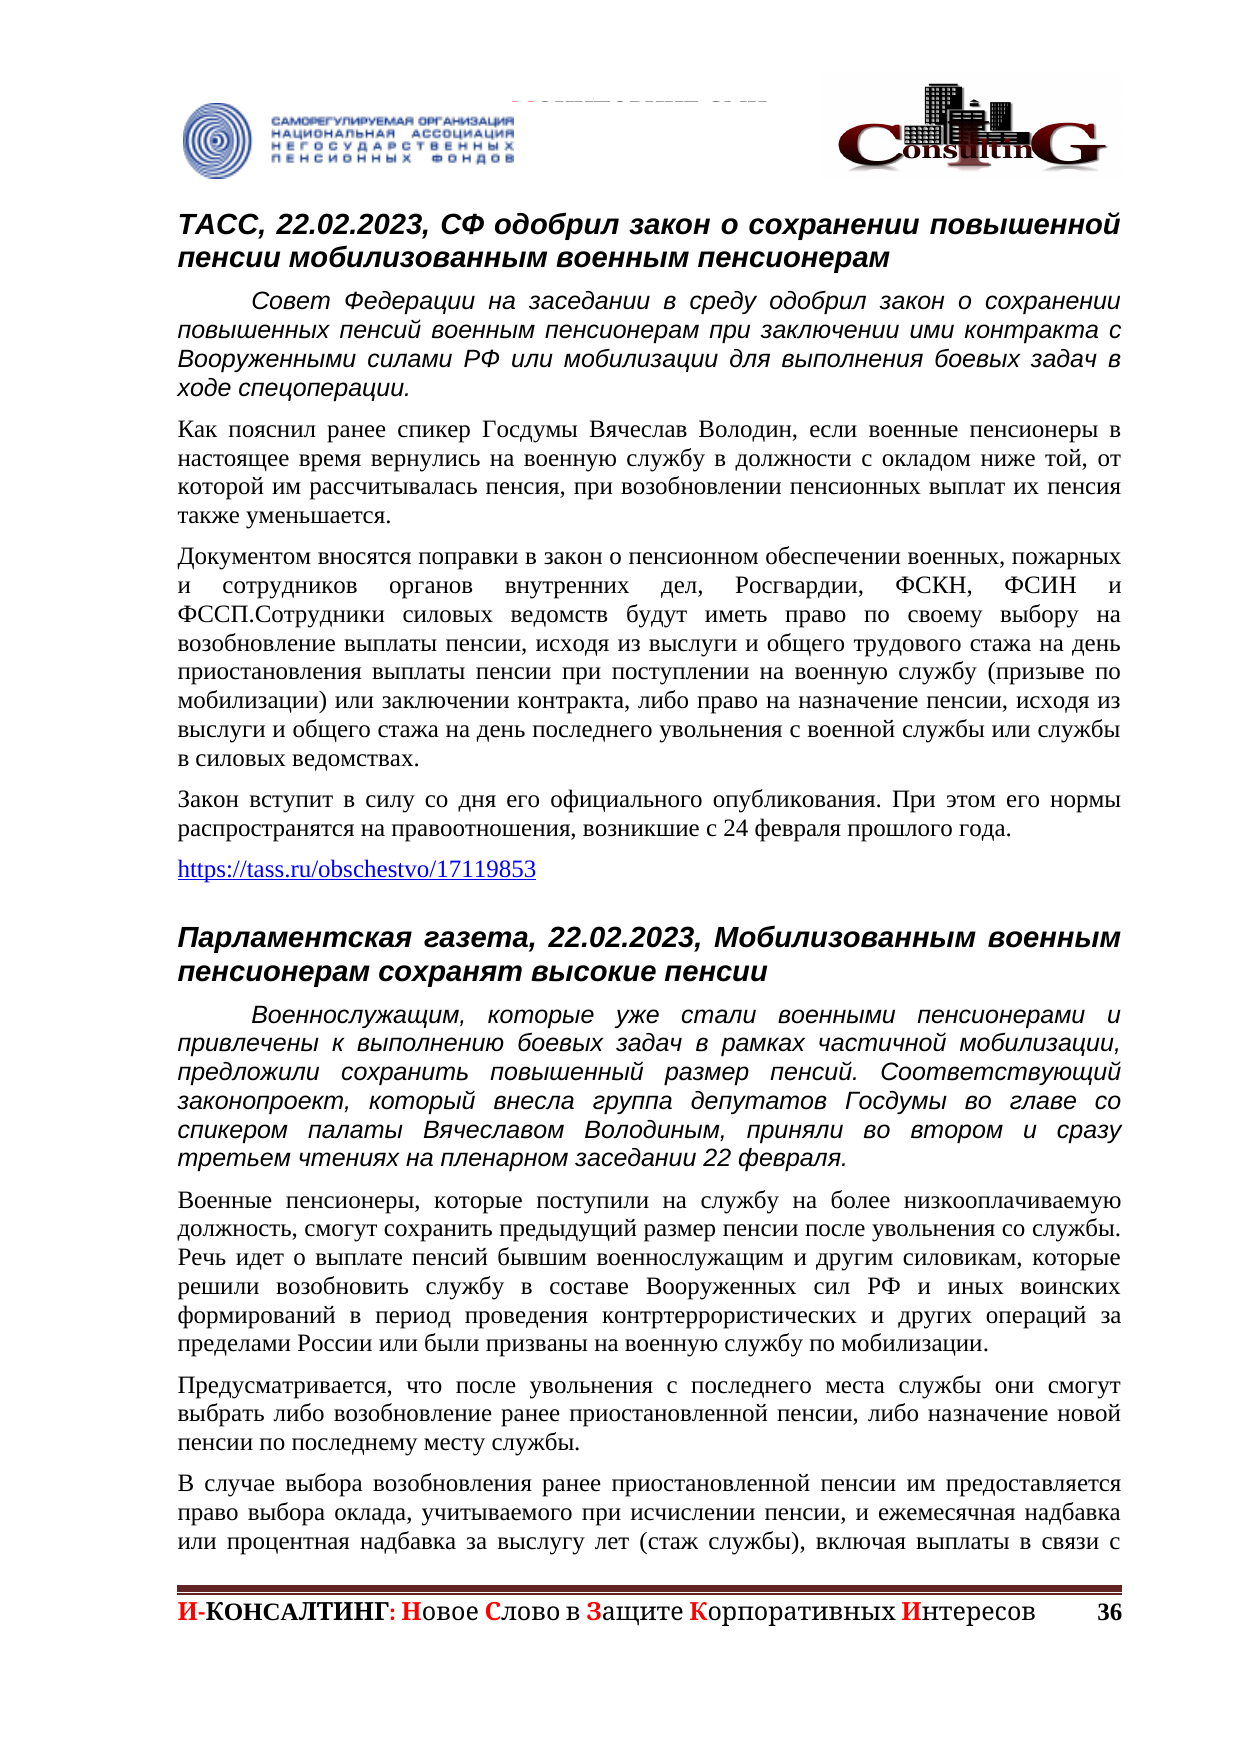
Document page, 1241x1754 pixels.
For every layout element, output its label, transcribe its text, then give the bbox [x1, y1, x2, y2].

subtitle Совет Федерации на заседании в среду одобрил закон о сохранении повышенных пенсий военным пенсионерам при заключении ими контракта с Вооруженными силами РФ или мобилизации для выполнения боевых задач в ходе спецоперации. [177, 286, 1122, 401]
text Документом вносятся поправки в закон о пенсионном обеспечении военных, пожарных и сотрудников органов внутренних дел, Росгвардии, ФСКН, ФСИН и ФССП.Сотрудники силовых ведомств будут иметь право по своему выбору на возобновление выплаты пенсии, исходя из выслуги и общего трудового стажа на день приостановления выплаты пенсии при поступлении на военную службу (призыве по мобилизации) или заключении контракта, либо право на назначение пенсии, исходя из выслуги и общего стажа на день последнего увольнения с военной службы или службы в силовых ведомствах. [177, 541, 1122, 771]
text Предусматривается, что после увольнения с последнего места службы они смогут выбрать либо возобновление ранее приостановленной пенсии, либо назначение новой пенсии по последнему месту службы. [177, 1370, 1122, 1456]
text Закон вступит в силу со дня его официального опубликования. При этом его нормы распространятся на правоотношения, возникшие с 24 февраля прошлого года. [177, 784, 1122, 841]
text https://tass.ru/obschestvo/17119853 [177, 854, 1122, 883]
picture [821, 73, 1122, 179]
subtitle Военнослужащим, которые уже стали военными пенсионерами и привлечены к выполнению боевых задач в рамках частичной мобилизации, предложили сохранить повышенный размер пенсий. Соответствующий законопроект, который внесла группа депутатов Госдумы во главе со спикером палаты Вячеславом Володиным, приняли во втором и сразу третьем чтениях на пленарном заседании 22 февраля. [177, 1000, 1122, 1172]
picture [183, 103, 514, 179]
subtitle ТАСС, 22.02.2023, СФ одобрил закон о сохранении повышенной пенсии мобилизованным военным пенсионерам [177, 207, 1122, 274]
text Как пояснил ранее спикер Госдумы Вячеслав Володин, если военные пенсионеры в настоящее время вернулись на военную службу в должности с окладом ниже той, от которой им рассчитывалась пенсия, при возобновлении пенсионных выплат их пенсия также уменьшается. [177, 414, 1122, 529]
subtitle Парламентская газета, 22.02.2023, Мобилизованным военным пенсионерам сохранят высокие пенсии [177, 920, 1122, 987]
text Военные пенсионеры, которые поступили на службу на более низкооплачиваемую должность, смогут сохранить предыдущий размер пенсии после увольнения со службы. Речь идет о выплате пенсий бывшим военнослужащим и другим силовикам, которые решили возобновить службу в составе Вооруженных сил РФ и иных воинских формирований в период проведения контртеррористических и других операций за пределами России или были призваны на военную службу по мобилизации. [177, 1185, 1122, 1357]
